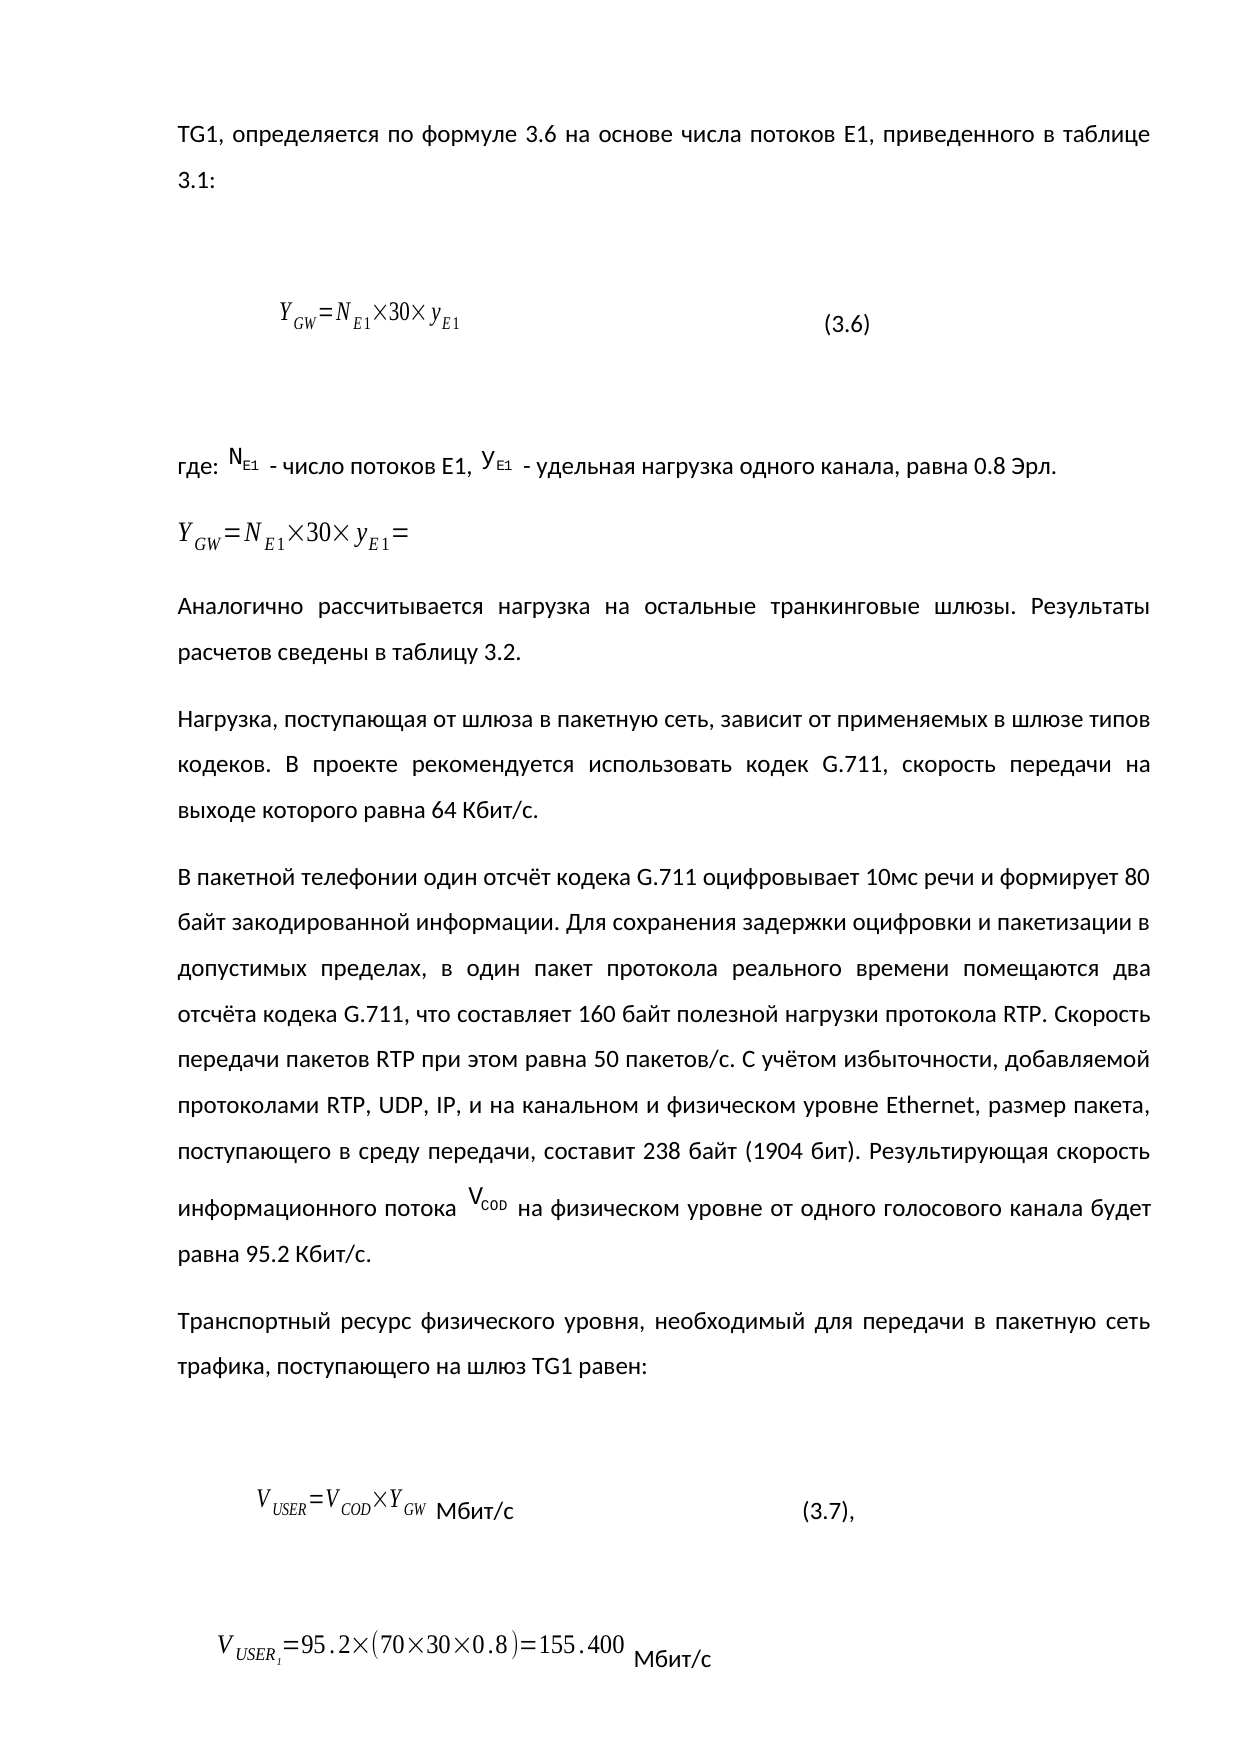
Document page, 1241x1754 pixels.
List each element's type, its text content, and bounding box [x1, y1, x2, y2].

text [177, 118, 1152, 194]
text Аналогично рассчитывается нагрузка на остальные транкинговые шлюзы. Результаты расчетов сведены в таблицу 3.2. [177, 590, 1152, 667]
text Нагрузка, поступающая от шлюза в пакетную сеть, зависит от применяемых в шлюзе типов кодеков. В проекте рекомендуется использовать кодек G.711, скорость передачи на выходе которого равна 64 Кбит/с. [177, 703, 1152, 825]
text где: - число потоков Е1, - удельная нагрузка одного канала, равна 0.8 Эрл. [177, 442, 1152, 481]
text Мбит/с (3.7), [177, 1484, 1152, 1526]
text В пакетной телефонии один отсчёт кодека G.711 оцифровывает 10мс речи и формирует 80 байт закодированной информации. Для сохранения задержки оцифровки и пакетизации в допустимых пределах, в один пакет протокола реального времени помещаются два отсчёта кодека G.711, что составляет 160 байт полезной нагрузки протокола RTP. Скорость передачи пакетов RTP при этом равна 50 пакетов/с. С учётом избыточности, добавляемой протоколами RTP, UDP, IP, и на канальном и физическом уровне Ethernet, размер пакета, поступающего в среду передачи, составит 238 байт (1904 бит). Результирующая скорость информационного потока на физическом уровне от одного голосового канала будет равна 95.2 Кбит/с. [177, 861, 1152, 1269]
text (3.6) [177, 297, 1152, 339]
text Транспортный ресурс физического уровня, необходимый для передачи в пакетную сеть трафика, поступающего на шлюз TG1 равен: [177, 1305, 1152, 1381]
text Мбит/с [177, 1628, 1152, 1674]
